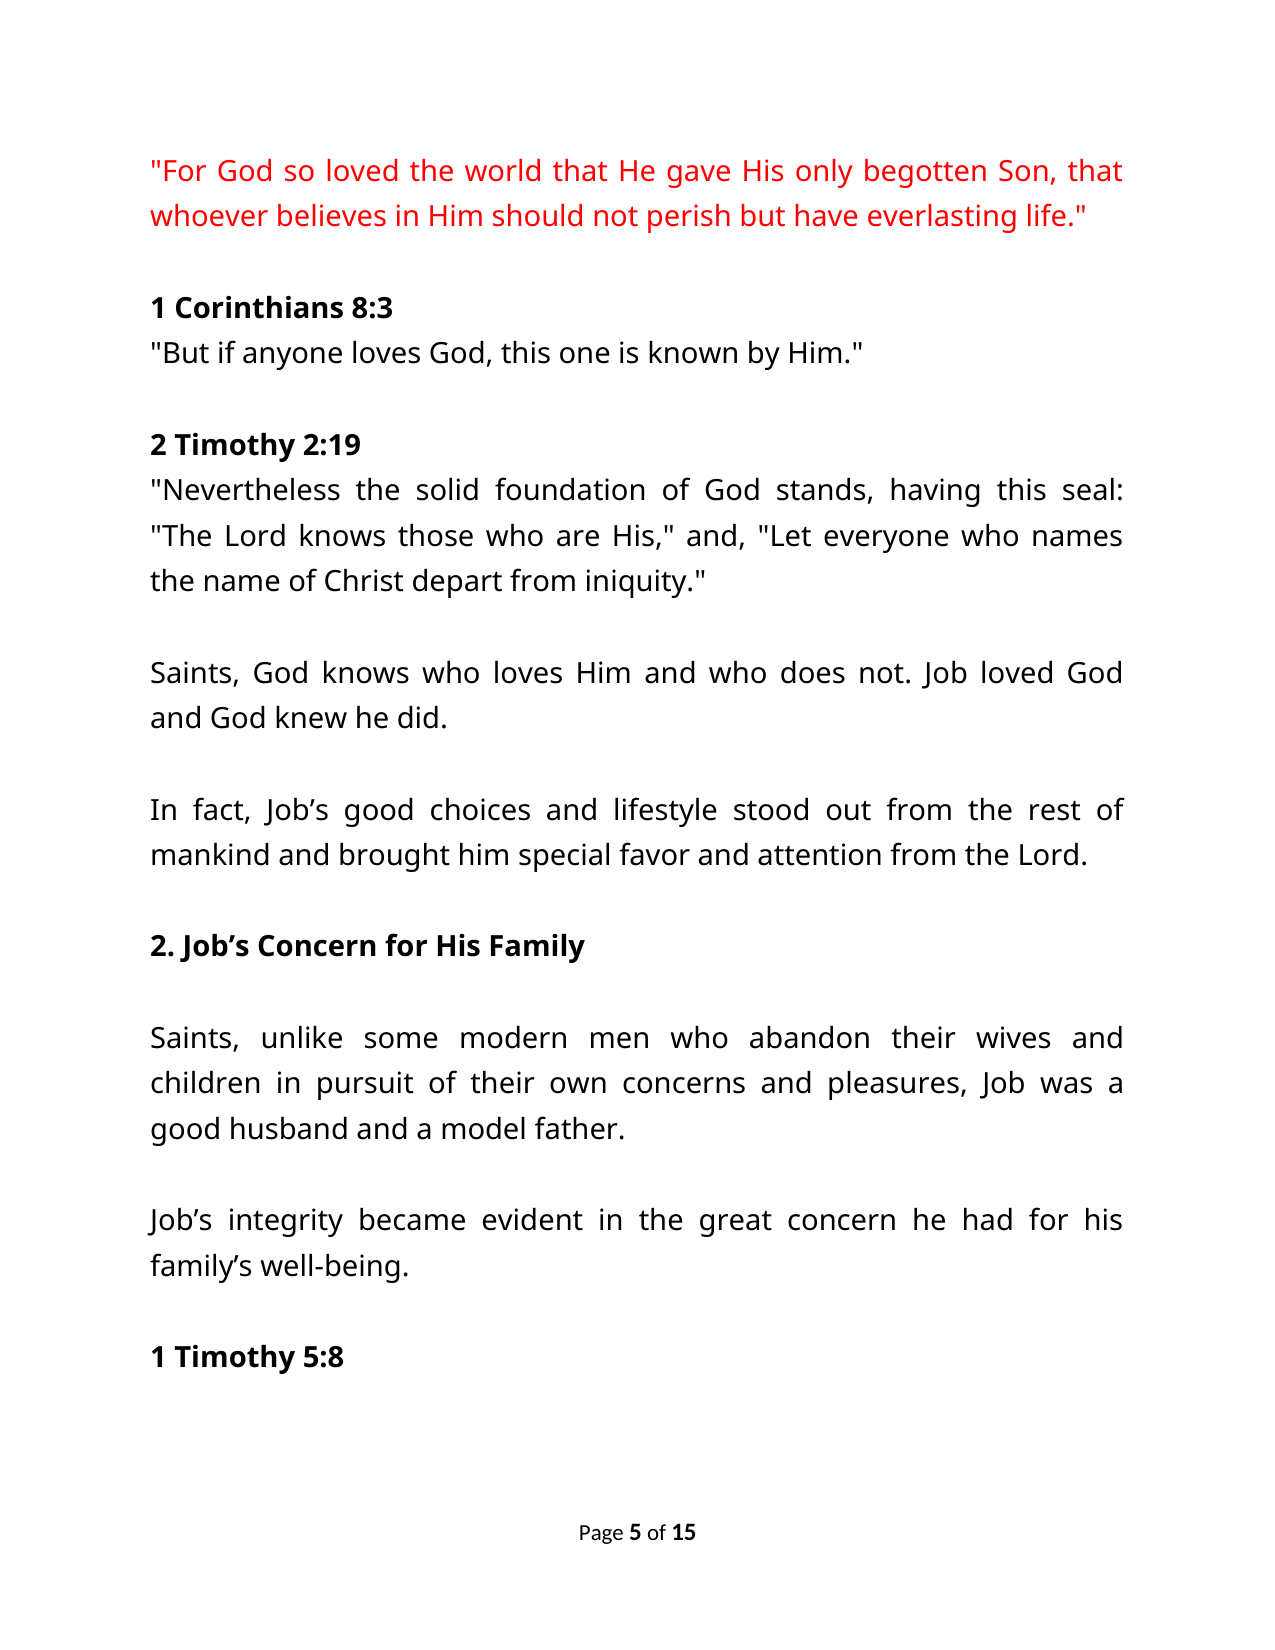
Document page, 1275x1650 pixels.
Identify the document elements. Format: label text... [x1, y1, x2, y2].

text "But if anyone loves God, this one is known by Him." [150, 332, 1125, 372]
text Job’s integrity became evident in the great concern he had for his family’s well-being. [150, 1199, 1125, 1285]
text Saints, God knows who loves Him and who does not. Job loved God and God knew he did. [150, 652, 1125, 737]
text 2. Job’s Concern for His Family [150, 926, 1125, 965]
text 1 Corinthians 8:3 [150, 287, 1125, 327]
text 1 Timothy 5:8 [150, 1336, 1125, 1376]
text "Nevertheless the solid foundation of God stands, having this seal: "The Lord knows those who are His," and, "Let everyone who names the name of Christ depart from iniquity." [150, 469, 1125, 600]
text In fact, Job’s good choices and lifestyle stood out from the rest of mankind and brought him special favor and attention from the Lord. [150, 789, 1125, 874]
text "For God so loved the world that He gave His only begotten Son, that whoever believes in Him should not perish but have everlasting life." [150, 150, 1125, 235]
text Saints, unlike some modern men who abandon their wives and children in pursuit of their own concerns and pleasures, Job was a good husband and a model father. [150, 1017, 1125, 1148]
text 2 Timothy 2:19 [150, 424, 1125, 463]
